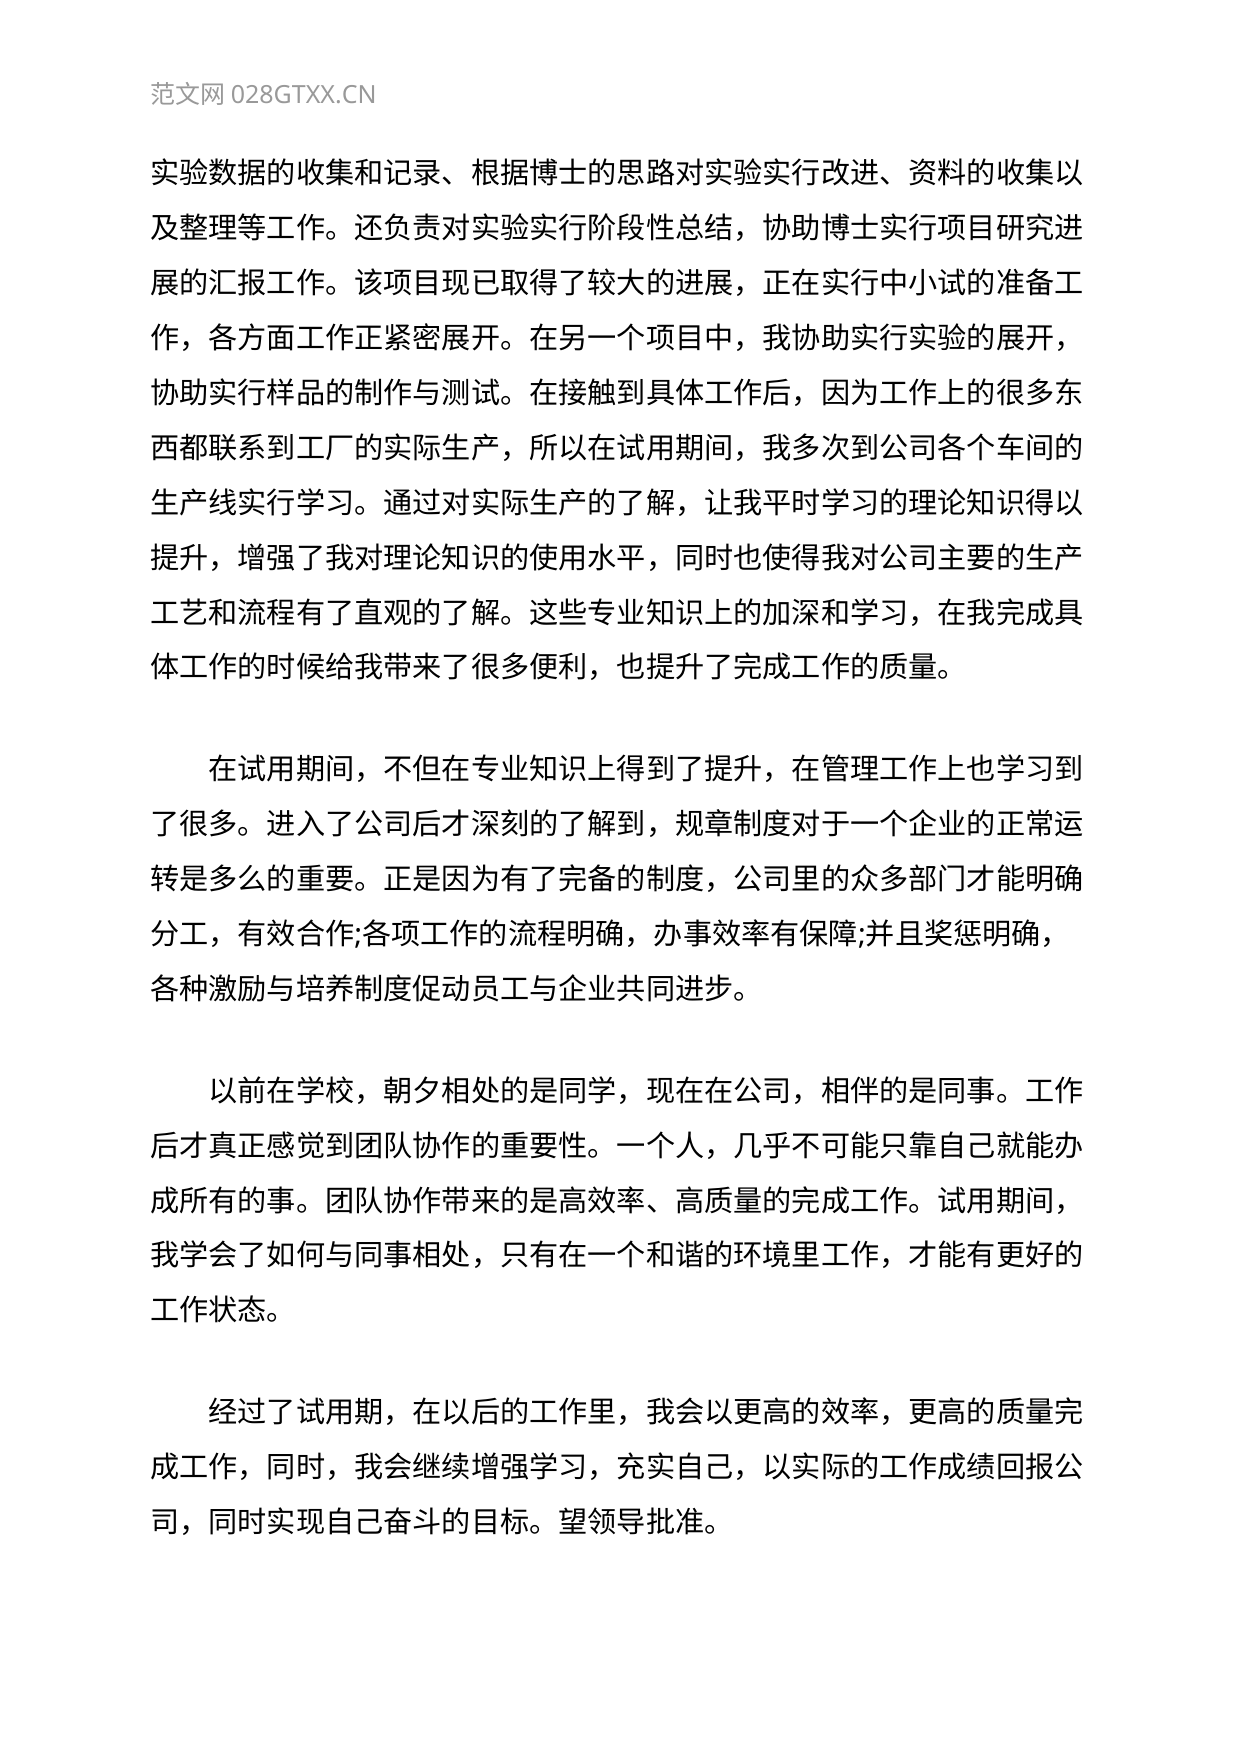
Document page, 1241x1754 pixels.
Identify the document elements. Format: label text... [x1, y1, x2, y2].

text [150, 150, 1090, 686]
text 以前在学校，朝夕相处的是同学，现在在公司，相伴的是同事。工作后才真正感觉到团队协作的重要性。一个人，几乎不可能只靠自己就能办成所有的事。团队协作带来的是高效率、高质量的完成工作。试用期间，我学会了如何与同事相处，只有在一个和谐的环境里工作，才能有更好的工作状态。 [150, 1067, 1090, 1329]
text 在试用期间，不但在专业知识上得到了提升，在管理工作上也学习到了很多。进入了公司后才深刻的了解到，规章制度对于一个企业的正常运转是多么的重要。正是因为有了完备的制度，公司里的众多部门才能明确分工，有效合作;各项工作的流程明确，办事效率有保障;并且奖惩明确，各种激励与培养制度促动员工与企业共同进步。 [150, 746, 1090, 1008]
text 经过了试用期，在以后的工作里，我会以更高的效率，更高的质量完成工作，同时，我会继续增强学习，充实自己，以实际的工作成绩回报公司，同时实现自己奋斗的目标。望领导批准。 [150, 1389, 1090, 1541]
